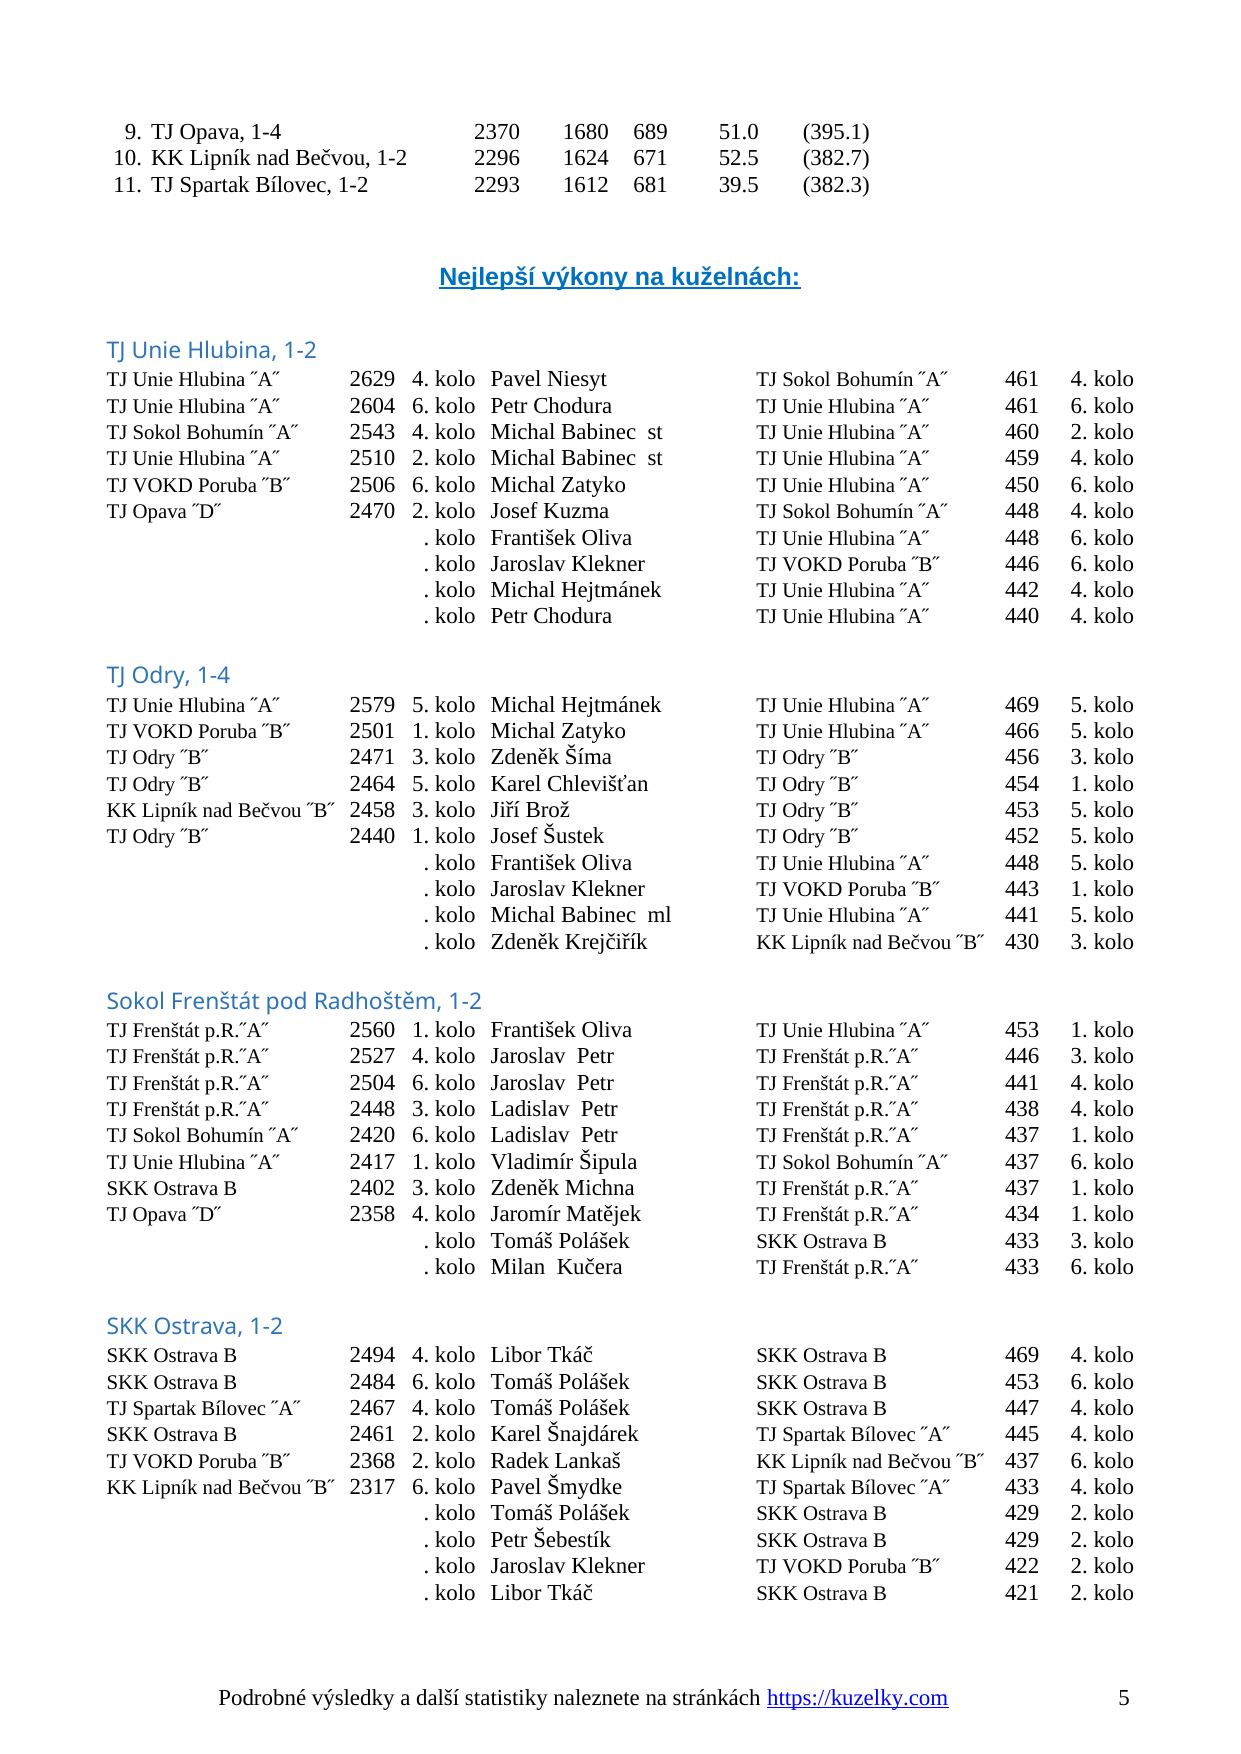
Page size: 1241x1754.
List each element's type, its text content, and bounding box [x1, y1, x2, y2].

text TJ VOKD Poruba ˝B˝ 2368 2. kolo Radek Lankaš KK Lipník nad Bečvou ˝B˝ 437 6. kolo [106, 1447, 1134, 1473]
text . kolo Zdeněk Krejčiřík KK Lipník nad Bečvou ˝B˝ 430 3. kolo [106, 928, 1134, 954]
text . kolo Michal Hejtmánek TJ Unie Hlubina ˝A˝ 442 4. kolo [106, 576, 1134, 603]
text KK Lipník nad Bečvou ˝B˝ 2458 3. kolo Jiří Brož TJ Odry ˝B˝ 453 5. kolo [106, 796, 1134, 822]
subtitle SKK Ostrava, 1-2 [106, 1310, 1134, 1341]
text 11. TJ Spartak Bílovec, 1-2 2293 1612 681 39.5 (382.3) [106, 171, 1134, 197]
text Nejlepší výkony na kuželnách: [94, 262, 1145, 291]
subtitle TJ Unie Hlubina, 1-2 [106, 334, 1134, 365]
text TJ Unie Hlubina ˝A˝ 2510 2. kolo Michal Babinec st TJ Unie Hlubina ˝A˝ 459 4. kolo [106, 444, 1134, 471]
text . kolo Tomáš Polášek SKK Ostrava B 429 2. kolo [106, 1499, 1134, 1526]
subtitle Sokol Frenštát pod Radhoštěm, 1-2 [106, 985, 1134, 1016]
text KK Lipník nad Bečvou ˝B˝ 2317 6. kolo Pavel Šmydke TJ Spartak Bílovec ˝A˝ 433 4. kolo [106, 1473, 1134, 1499]
text TJ VOKD Poruba ˝B˝ 2506 6. kolo Michal Zatyko TJ Unie Hlubina ˝A˝ 450 6. kolo [106, 471, 1134, 497]
text TJ Odry ˝B˝ 2440 1. kolo Josef Šustek TJ Odry ˝B˝ 452 5. kolo [106, 822, 1134, 849]
text . kolo František Oliva TJ Unie Hlubina ˝A˝ 448 5. kolo [106, 849, 1134, 875]
text . kolo Jaroslav Klekner TJ VOKD Poruba ˝B˝ 422 2. kolo [106, 1552, 1134, 1578]
text . kolo Petr Chodura TJ Unie Hlubina ˝A˝ 440 4. kolo [106, 603, 1134, 629]
text TJ Unie Hlubina ˝A˝ 2417 1. kolo Vladimír Šipula TJ Sokol Bohumín ˝A˝ 437 6. kolo [106, 1148, 1134, 1174]
text TJ Frenštát p.R.˝A˝ 2448 3. kolo Ladislav Petr TJ Frenštát p.R.˝A˝ 438 4. kolo [106, 1095, 1134, 1121]
text TJ Frenštát p.R.˝A˝ 2560 1. kolo František Oliva TJ Unie Hlubina ˝A˝ 453 1. kolo [106, 1016, 1134, 1042]
text TJ Frenštát p.R.˝A˝ 2527 4. kolo Jaroslav Petr TJ Frenštát p.R.˝A˝ 446 3. kolo [106, 1042, 1134, 1069]
text . kolo Jaroslav Klekner TJ VOKD Poruba ˝B˝ 446 6. kolo [106, 550, 1134, 576]
text TJ Spartak Bílovec ˝A˝ 2467 4. kolo Tomáš Polášek SKK Ostrava B 447 4. kolo [106, 1394, 1134, 1420]
text . kolo František Oliva TJ Unie Hlubina ˝A˝ 448 6. kolo [106, 523, 1134, 550]
text SKK Ostrava B 2484 6. kolo Tomáš Polášek SKK Ostrava B 453 6. kolo [106, 1368, 1134, 1394]
text SKK Ostrava B 2494 4. kolo Libor Tkáč SKK Ostrava B 469 4. kolo [106, 1341, 1134, 1368]
text 9. TJ Opava, 1-4 2370 1680 689 51.0 (395.1) [106, 118, 1134, 144]
text TJ Unie Hlubina ˝A˝ 2604 6. kolo Petr Chodura TJ Unie Hlubina ˝A˝ 461 6. kolo [106, 392, 1134, 418]
text TJ Odry ˝B˝ 2471 3. kolo Zdeněk Šíma TJ Odry ˝B˝ 456 3. kolo [106, 743, 1134, 770]
text SKK Ostrava B 2402 3. kolo Zdeněk Michna TJ Frenštát p.R.˝A˝ 437 1. kolo [106, 1174, 1134, 1201]
text . kolo Michal Babinec ml TJ Unie Hlubina ˝A˝ 441 5. kolo [106, 902, 1134, 928]
text 10. KK Lipník nad Bečvou, 1-2 2296 1624 671 52.5 (382.7) [106, 144, 1134, 171]
text . kolo Jaroslav Klekner TJ VOKD Poruba ˝B˝ 443 1. kolo [106, 875, 1134, 902]
text . kolo Libor Tkáč SKK Ostrava B 421 2. kolo [106, 1578, 1134, 1605]
text TJ Sokol Bohumín ˝A˝ 2543 4. kolo Michal Babinec st TJ Unie Hlubina ˝A˝ 460 2. kolo [106, 418, 1134, 444]
text . kolo Tomáš Polášek SKK Ostrava B 433 3. kolo [106, 1227, 1134, 1253]
text TJ Unie Hlubina ˝A˝ 2629 4. kolo Pavel Niesyt TJ Sokol Bohumín ˝A˝ 461 4. kolo [106, 365, 1134, 392]
text . kolo Milan Kučera TJ Frenštát p.R.˝A˝ 433 6. kolo [106, 1253, 1134, 1279]
text TJ Opava ˝D˝ 2470 2. kolo Josef Kuzma TJ Sokol Bohumín ˝A˝ 448 4. kolo [106, 497, 1134, 523]
text TJ Odry ˝B˝ 2464 5. kolo Karel Chlevišťan TJ Odry ˝B˝ 454 1. kolo [106, 770, 1134, 796]
text . kolo Petr Šebestík SKK Ostrava B 429 2. kolo [106, 1526, 1134, 1552]
text TJ Frenštát p.R.˝A˝ 2504 6. kolo Jaroslav Petr TJ Frenštát p.R.˝A˝ 441 4. kolo [106, 1069, 1134, 1095]
text TJ Sokol Bohumín ˝A˝ 2420 6. kolo Ladislav Petr TJ Frenštát p.R.˝A˝ 437 1. kolo [106, 1121, 1134, 1148]
text TJ VOKD Poruba ˝B˝ 2501 1. kolo Michal Zatyko TJ Unie Hlubina ˝A˝ 466 5. kolo [106, 717, 1134, 743]
text SKK Ostrava B 2461 2. kolo Karel Šnajdárek TJ Spartak Bílovec ˝A˝ 445 4. kolo [106, 1420, 1134, 1447]
text TJ Opava ˝D˝ 2358 4. kolo Jaromír Matějek TJ Frenštát p.R.˝A˝ 434 1. kolo [106, 1201, 1134, 1227]
text TJ Unie Hlubina ˝A˝ 2579 5. kolo Michal Hejtmánek TJ Unie Hlubina ˝A˝ 469 5. kolo [106, 691, 1134, 717]
subtitle TJ Odry, 1-4 [106, 659, 1134, 691]
